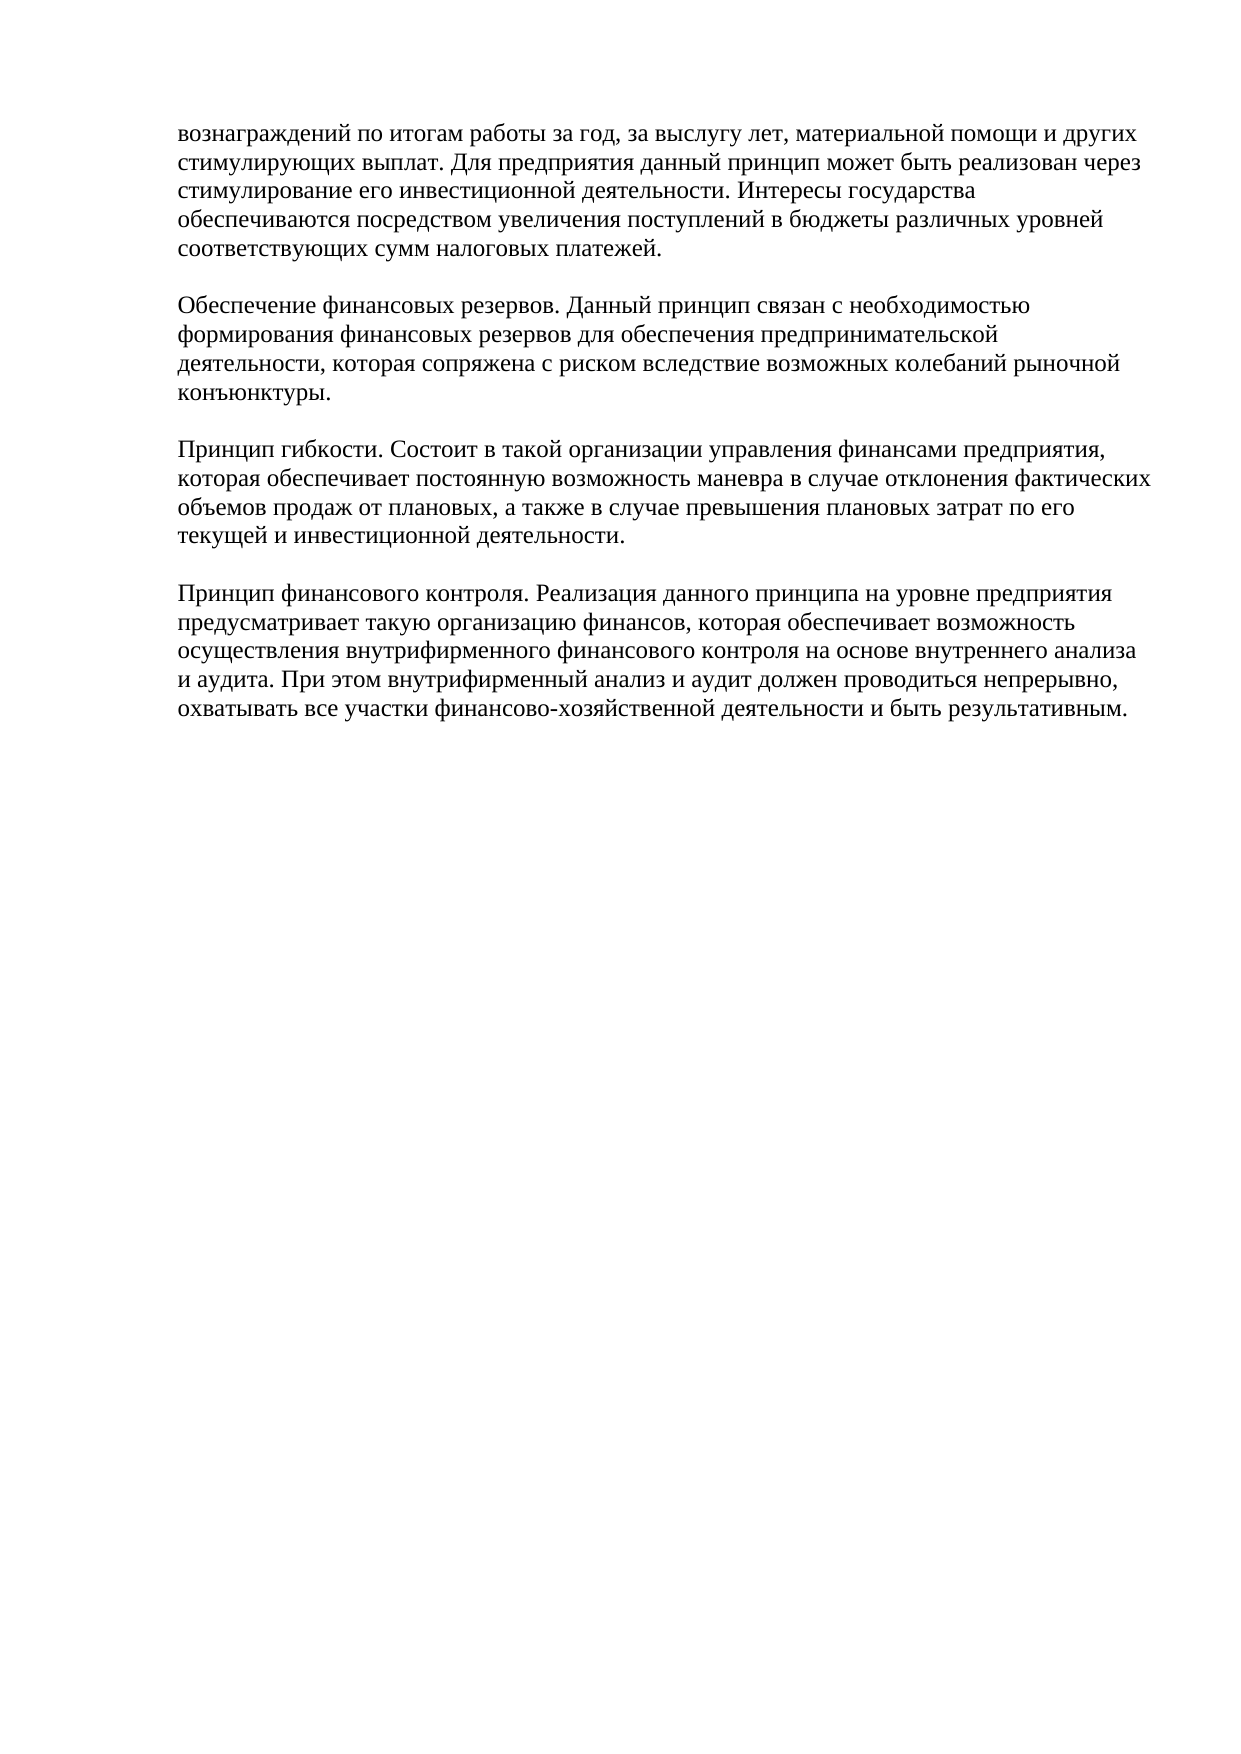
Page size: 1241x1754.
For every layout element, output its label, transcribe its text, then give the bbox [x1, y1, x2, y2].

text Обеспечение финансовых резервов. Данный принцип связан с необходимостью формирования финансовых резервов для обеспечения предпринимательской деятельности, которая сопряжена с риском вследствие возможных колебаний рыночной конъюнктуры. [177, 291, 1152, 406]
text Принцип финансового контроля. Реализация данного принципа на уровне предприятия предусматривает такую организацию финансов, которая обеспечивает возможность осуществления внутрифирменного финансового контроля на основе внутреннего анализа и аудита. При этом внутрифирменный анализ и аудит должен проводиться непрерывно, охватывать все участки финансово-хозяйственной деятельности и быть результативным. [177, 578, 1152, 722]
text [177, 118, 1152, 262]
text Принцип гибкости. Состоит в такой организации управления финансами предприятия, которая обеспечивает постоянную возможность маневра в случае отклонения фактических объемов продаж от плановых, а также в случае превышения плановых затрат по его текущей и инвестиционной деятельности. [177, 434, 1152, 549]
